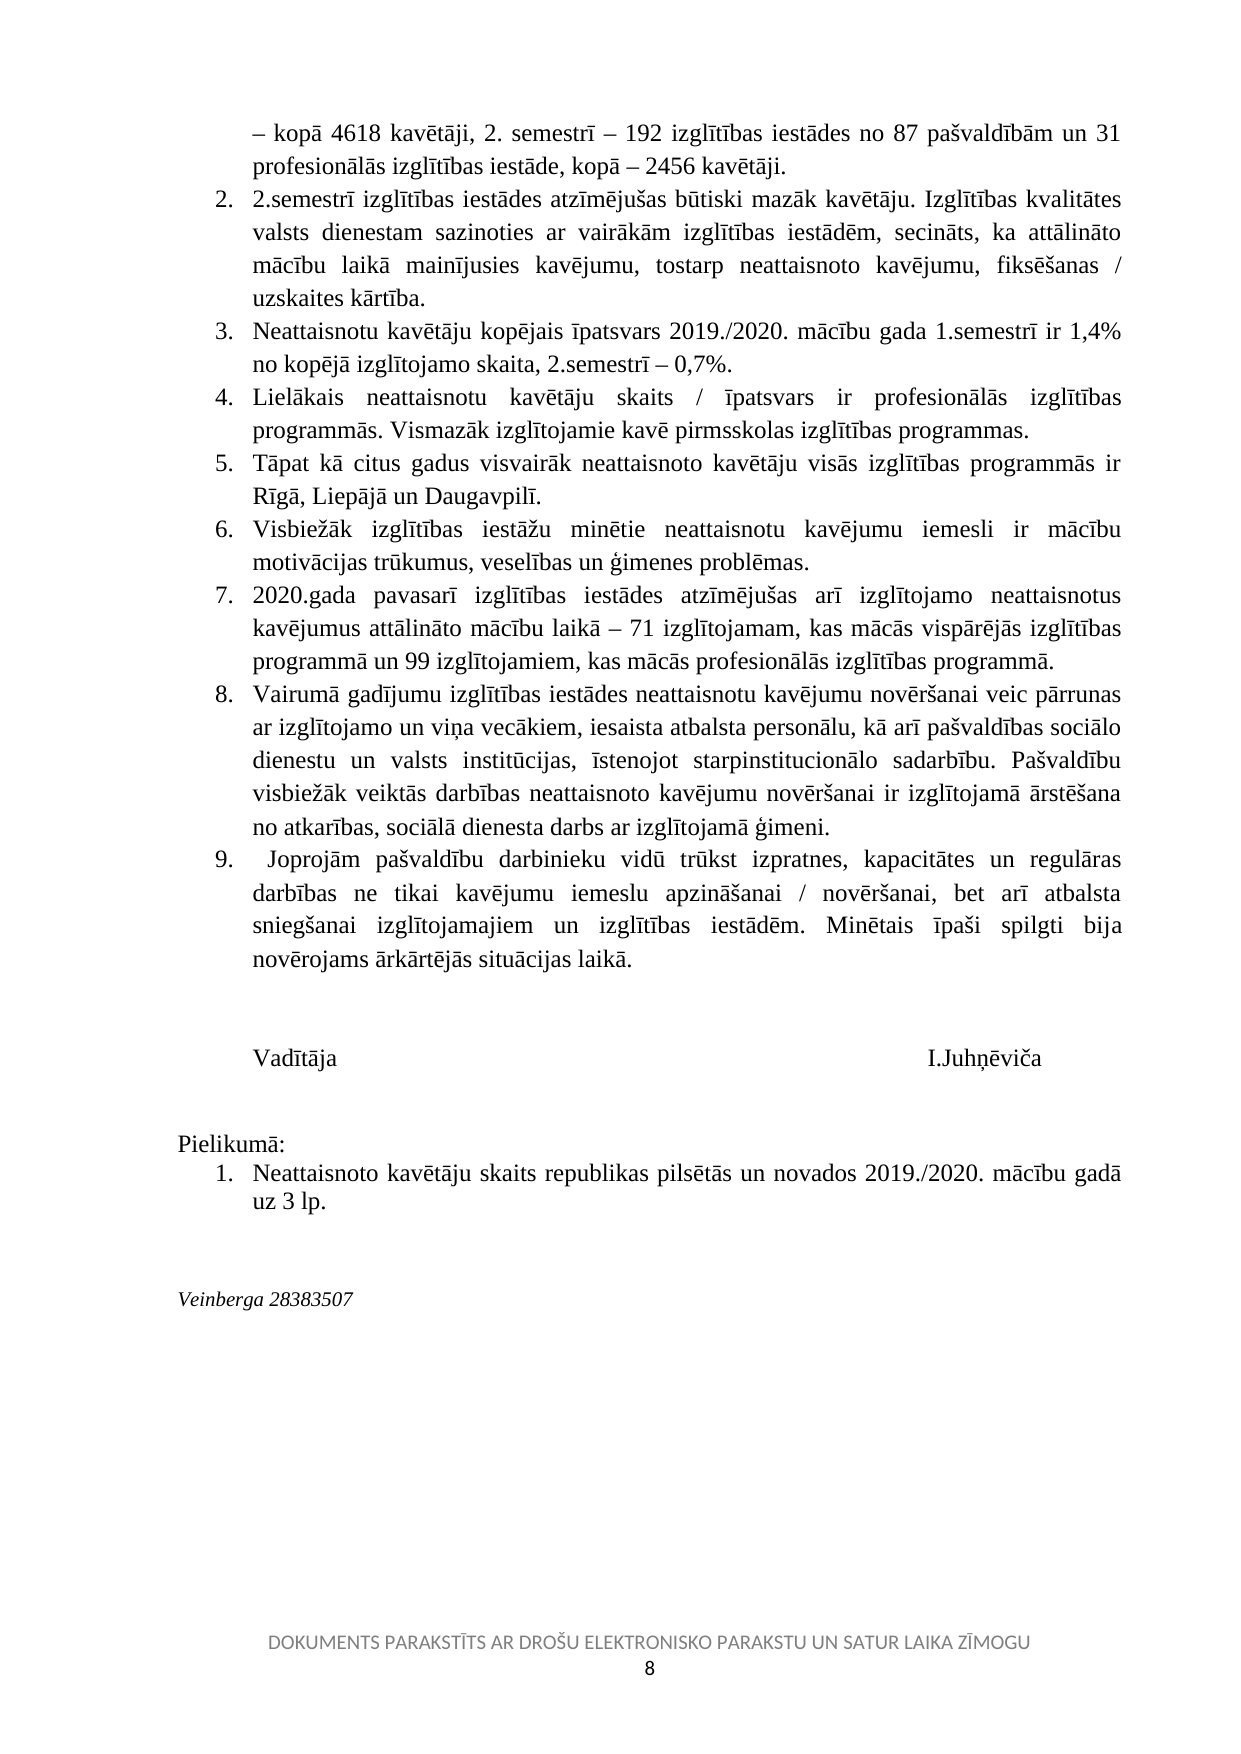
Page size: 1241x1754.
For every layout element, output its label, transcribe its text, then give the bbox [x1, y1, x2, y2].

list 2020.gada pavasarī izglītības iestādes atzīmējušas arī izglītojamo neattaisnotus kavējumus attālināto mācību laikā – 71 izglītojamam, kas mācās vispārējās izglītības programmā un 99 izglītojamiem, kas mācās profesionālās izglītības programmā. [215, 580, 1122, 675]
list Lielākais neattaisnotu kavētāju skaits / īpatsvars ir profesionālās izglītības programmās. Vismazāk izglītojamie kavē pirmsskolas izglītības programmas. [215, 382, 1122, 444]
text Pielikumā: [177, 1129, 1122, 1158]
list 2.semestrī izglītības iestādes atzīmējušas būtiski mazāk kavētāju. Izglītības kvalitātes valsts dienestam sazinoties ar vairākām izglītības iestādēm, secināts, ka attālināto mācību laikā mainījusies kavējumu, tostarp neattaisnoto kavējumu, fiksēšanas / uzskaites kārtība. [215, 184, 1122, 312]
list Vairumā gadījumu izglītības iestādes neattaisnotu kavējumu novēršanai veic pārrunas ar izglītojamo un viņa vecākiem, iesaista atbalsta personālu, kā arī pašvaldības sociālo dienestu un valsts institūcijas, īstenojot starpinstitucionālo sadarbību. Pašvaldību visbiežāk veiktās darbības neattaisnoto kavējumu novēršanai ir izglītojamā ārstēšana no atkarības, sociālā dienesta darbs ar izglītojamā ģimeni. [215, 679, 1122, 840]
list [215, 118, 1122, 180]
list Joprojām pašvaldību darbinieku vidū trūkst izpratnes, kapacitātes un regulāras darbības ne tikai kavējumu iemeslu apzināšanai / novēršanai, bet arī atbalsta sniegšanai izglītojamajiem un izglītības iestādēm. Minētais īpaši spilgti bija novērojams ārkārtējās situācijas laikā. [215, 844, 1122, 972]
list Visbiežāk izglītības iestāžu minētie neattaisnotu kavējumu iemesli ir mācību motivācijas trūkumus, veselības un ģimenes problēmas. [215, 514, 1122, 576]
list Tāpat kā citus gadus visvairāk neattaisnoto kavētāju visās izglītības programmās ir Rīgā, Liepājā un Daugavpilī. [215, 448, 1122, 510]
list Neattaisnotu kavētāju kopējais īpatsvars 2019./2020. mācību gada 1.semestrī ir 1,4% no kopējā izglītojamo skaita, 2.semestrī – 0,7%. [215, 316, 1122, 378]
text Vadītāja I.Juhņēviča [177, 1043, 1122, 1071]
text Veinberga 28383507 [177, 1287, 1122, 1311]
list Neattaisnoto kavētāju skaits republikas pilsētās un novados 2019./2020. mācību gadā uz 3 lp. [215, 1158, 1122, 1215]
